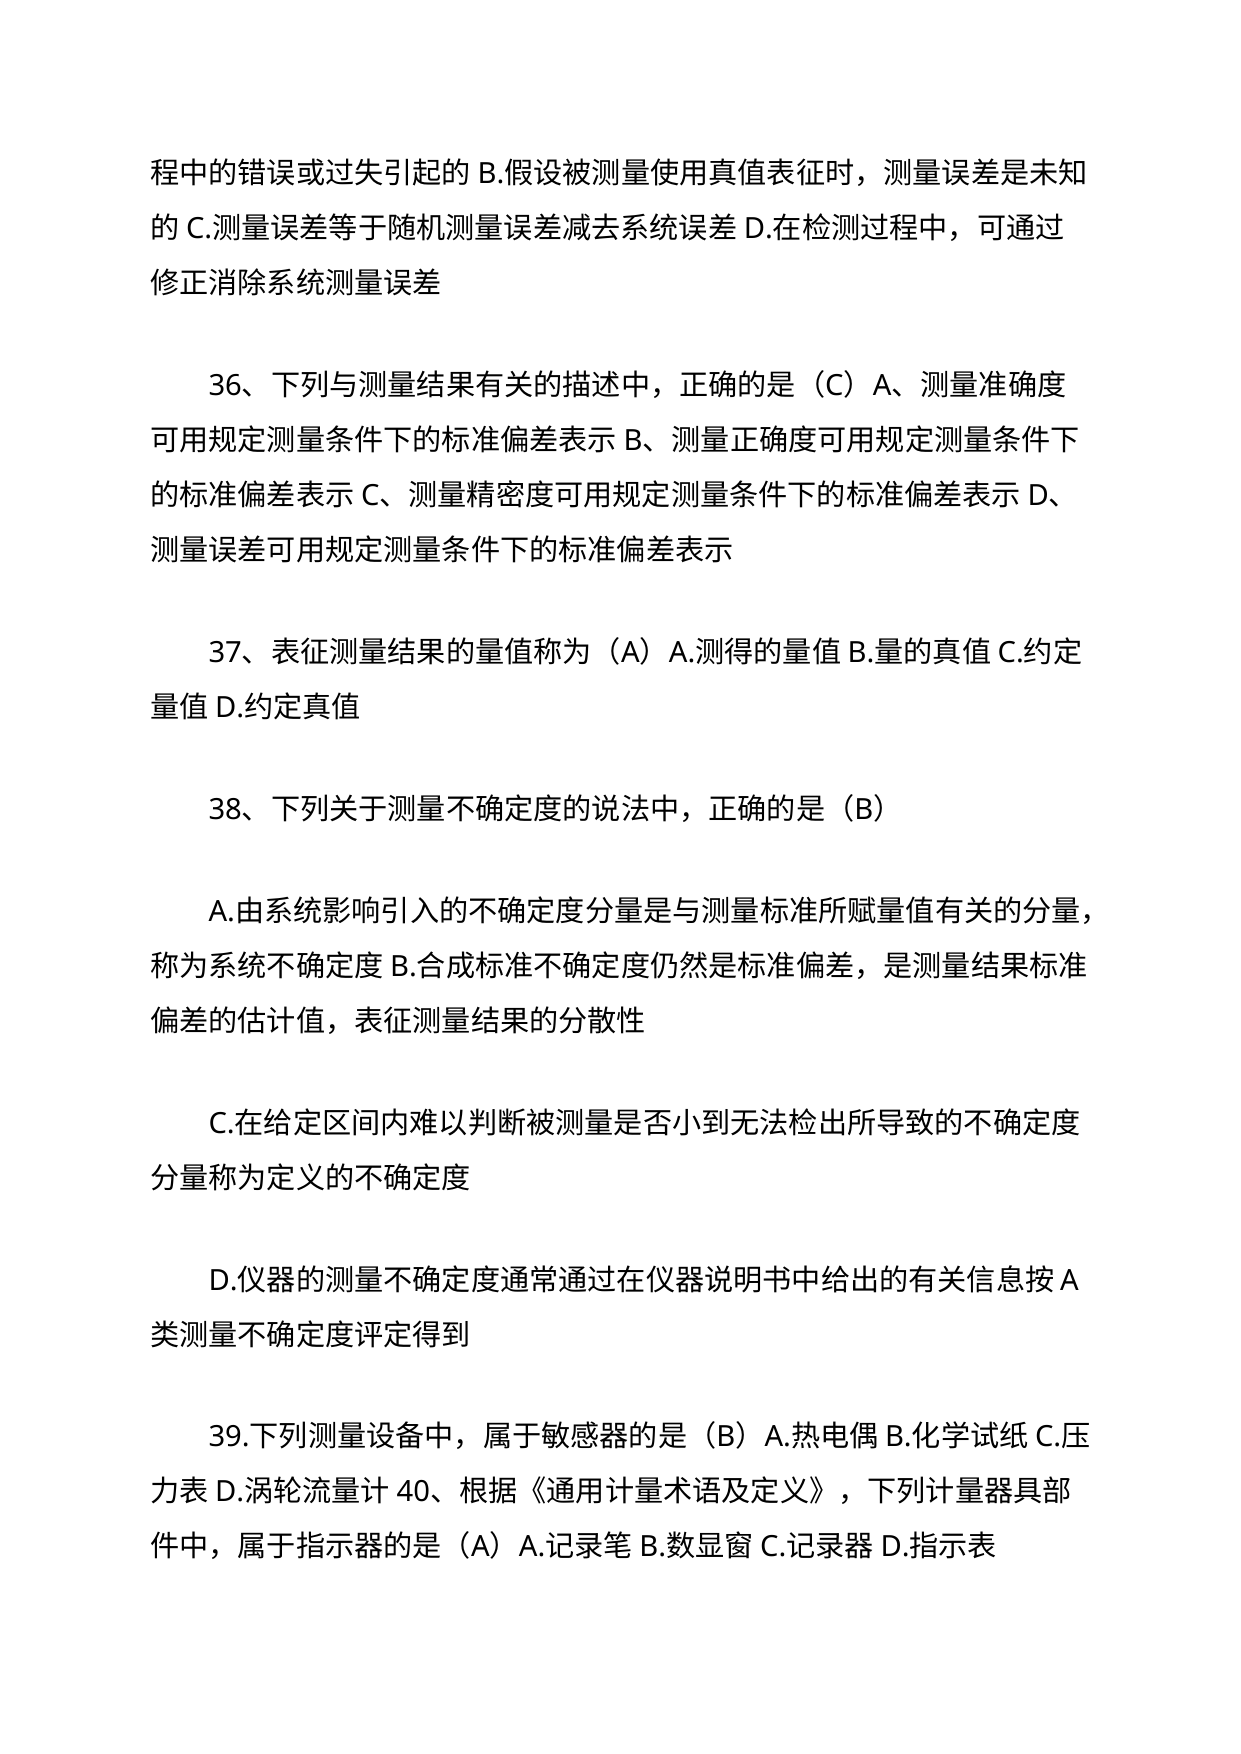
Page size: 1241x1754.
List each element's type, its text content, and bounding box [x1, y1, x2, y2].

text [150, 150, 1090, 302]
text D.仪器的测量不确定度通常通过在仪器说明书中给出的有关信息按A类测量不确定度评定得到 [150, 1256, 1090, 1353]
text A.由系统影响引入的不确定度分量是与测量标准所赋量值有关的分量，称为系统不确定度 B.合成标准不确定度仍然是标准偏差，是测量结果标准偏差的估计值，表征测量结果的分散性 [150, 887, 1090, 1040]
text 37、表征测量结果的量值称为（A）A.测得的量值 B.量的真值 C.约定量值 D.约定真值 [150, 628, 1090, 726]
text 39.下列测量设备中，属于敏感器的是（B）A.热电偶 B.化学试纸 C.压力表 D.涡轮流量计 40、根据《通用计量术语及定义》，下列计量器具部件中，属于指示器的是（A）A.记录笔 B.数显窗 C.记录器 D.指示表 [150, 1413, 1090, 1565]
text C.在给定区间内难以判断被测量是否小到无法检出所导致的不确定度分量称为定义的不确定度 [150, 1099, 1090, 1197]
text 38、下列关于测量不确定度的说法中，正确的是（B） [150, 786, 1090, 828]
text 36、下列与测量结果有关的描述中，正确的是（C）A、测量准确度可用规定测量条件下的标准偏差表示 B、测量正确度可用规定测量条件下的标准偏差表示 C、测量精密度可用规定测量条件下的标准偏差表示 D、测量误差可用规定测量条件下的标准偏差表示 [150, 362, 1090, 569]
